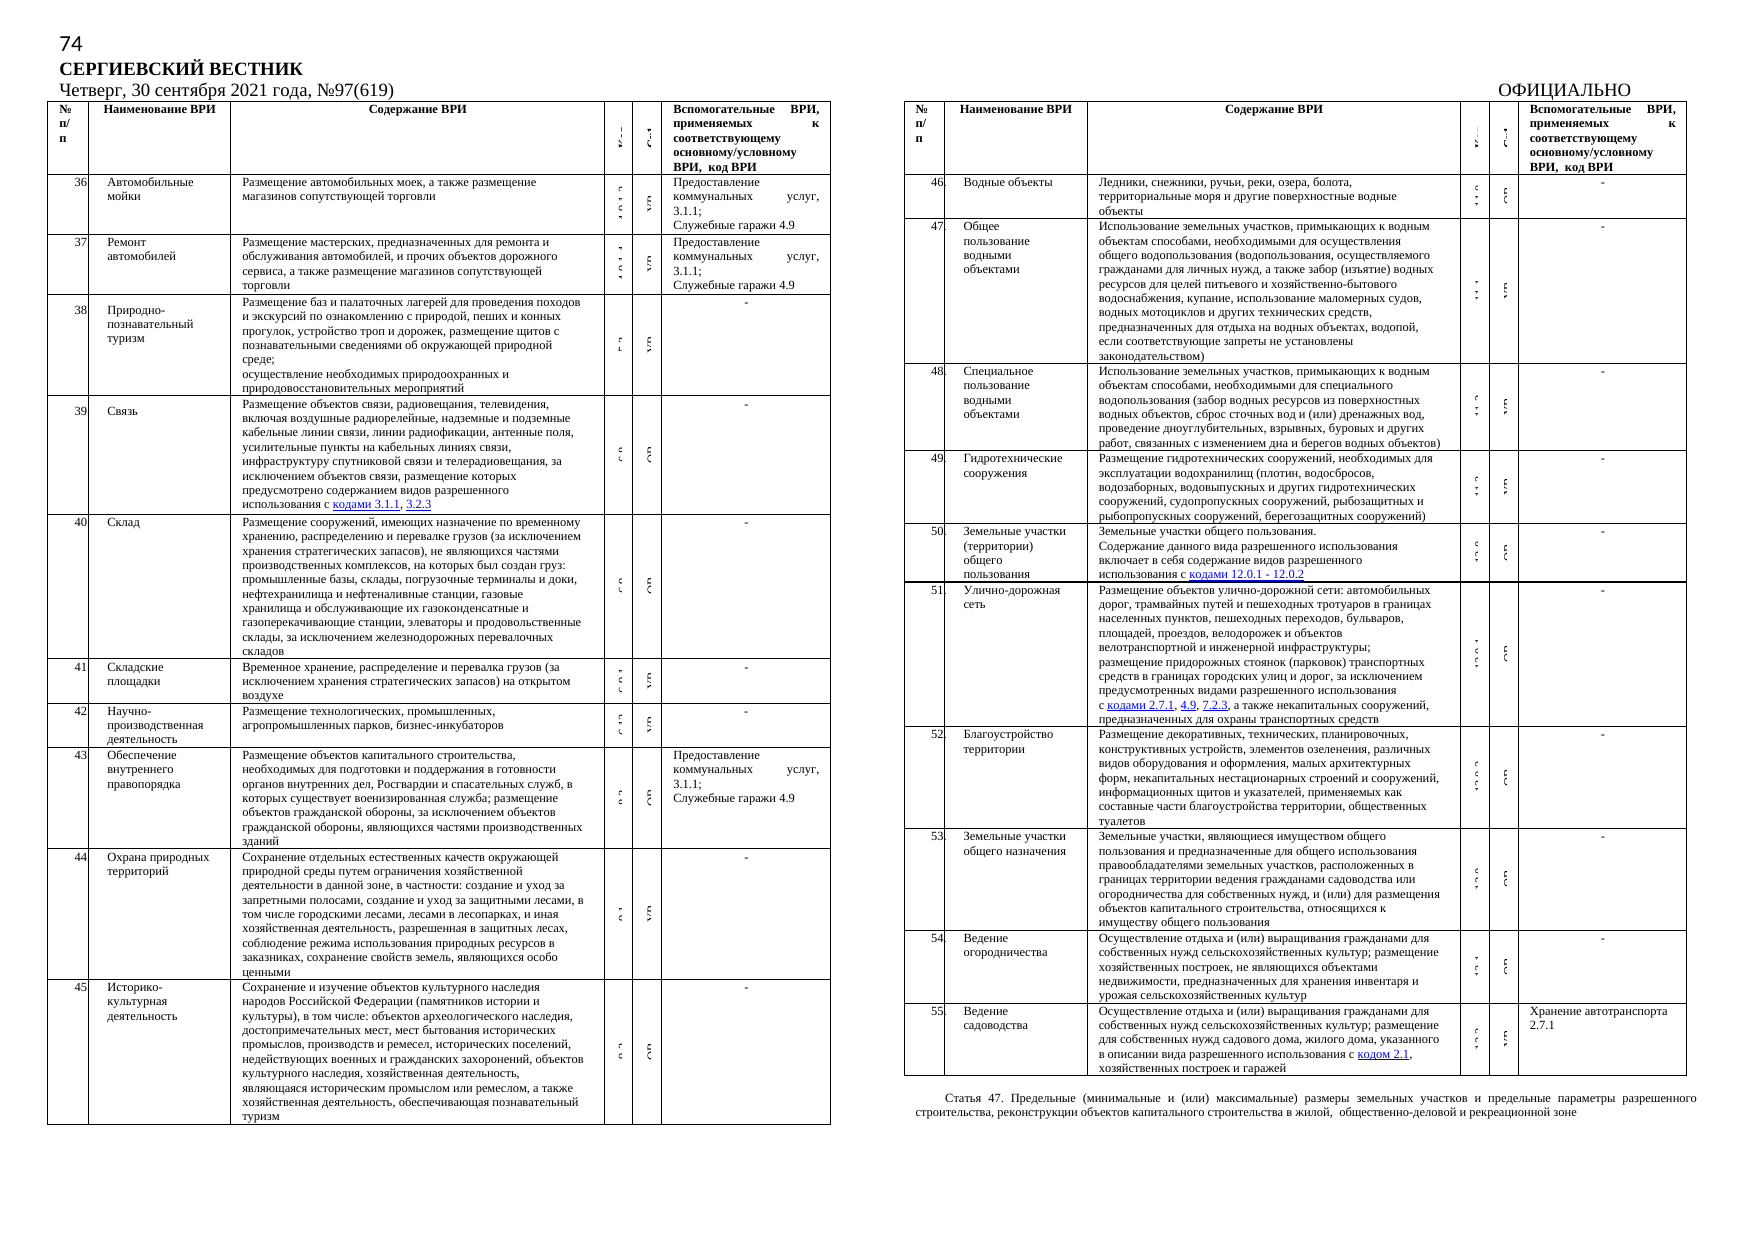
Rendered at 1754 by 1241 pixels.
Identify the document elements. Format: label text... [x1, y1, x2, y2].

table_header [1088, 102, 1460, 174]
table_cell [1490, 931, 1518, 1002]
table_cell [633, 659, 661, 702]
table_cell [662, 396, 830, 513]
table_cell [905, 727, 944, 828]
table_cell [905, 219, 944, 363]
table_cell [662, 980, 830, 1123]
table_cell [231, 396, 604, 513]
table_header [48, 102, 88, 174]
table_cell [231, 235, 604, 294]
text Статья 47. Предельные (минимальные и (или) максимальные) размеры земельных участков и предельные параметры разрешенного строительства, реконструкции объектов капитального строительства в жилой, общественно-деловой и рекреационной зоне [915, 1091, 1698, 1119]
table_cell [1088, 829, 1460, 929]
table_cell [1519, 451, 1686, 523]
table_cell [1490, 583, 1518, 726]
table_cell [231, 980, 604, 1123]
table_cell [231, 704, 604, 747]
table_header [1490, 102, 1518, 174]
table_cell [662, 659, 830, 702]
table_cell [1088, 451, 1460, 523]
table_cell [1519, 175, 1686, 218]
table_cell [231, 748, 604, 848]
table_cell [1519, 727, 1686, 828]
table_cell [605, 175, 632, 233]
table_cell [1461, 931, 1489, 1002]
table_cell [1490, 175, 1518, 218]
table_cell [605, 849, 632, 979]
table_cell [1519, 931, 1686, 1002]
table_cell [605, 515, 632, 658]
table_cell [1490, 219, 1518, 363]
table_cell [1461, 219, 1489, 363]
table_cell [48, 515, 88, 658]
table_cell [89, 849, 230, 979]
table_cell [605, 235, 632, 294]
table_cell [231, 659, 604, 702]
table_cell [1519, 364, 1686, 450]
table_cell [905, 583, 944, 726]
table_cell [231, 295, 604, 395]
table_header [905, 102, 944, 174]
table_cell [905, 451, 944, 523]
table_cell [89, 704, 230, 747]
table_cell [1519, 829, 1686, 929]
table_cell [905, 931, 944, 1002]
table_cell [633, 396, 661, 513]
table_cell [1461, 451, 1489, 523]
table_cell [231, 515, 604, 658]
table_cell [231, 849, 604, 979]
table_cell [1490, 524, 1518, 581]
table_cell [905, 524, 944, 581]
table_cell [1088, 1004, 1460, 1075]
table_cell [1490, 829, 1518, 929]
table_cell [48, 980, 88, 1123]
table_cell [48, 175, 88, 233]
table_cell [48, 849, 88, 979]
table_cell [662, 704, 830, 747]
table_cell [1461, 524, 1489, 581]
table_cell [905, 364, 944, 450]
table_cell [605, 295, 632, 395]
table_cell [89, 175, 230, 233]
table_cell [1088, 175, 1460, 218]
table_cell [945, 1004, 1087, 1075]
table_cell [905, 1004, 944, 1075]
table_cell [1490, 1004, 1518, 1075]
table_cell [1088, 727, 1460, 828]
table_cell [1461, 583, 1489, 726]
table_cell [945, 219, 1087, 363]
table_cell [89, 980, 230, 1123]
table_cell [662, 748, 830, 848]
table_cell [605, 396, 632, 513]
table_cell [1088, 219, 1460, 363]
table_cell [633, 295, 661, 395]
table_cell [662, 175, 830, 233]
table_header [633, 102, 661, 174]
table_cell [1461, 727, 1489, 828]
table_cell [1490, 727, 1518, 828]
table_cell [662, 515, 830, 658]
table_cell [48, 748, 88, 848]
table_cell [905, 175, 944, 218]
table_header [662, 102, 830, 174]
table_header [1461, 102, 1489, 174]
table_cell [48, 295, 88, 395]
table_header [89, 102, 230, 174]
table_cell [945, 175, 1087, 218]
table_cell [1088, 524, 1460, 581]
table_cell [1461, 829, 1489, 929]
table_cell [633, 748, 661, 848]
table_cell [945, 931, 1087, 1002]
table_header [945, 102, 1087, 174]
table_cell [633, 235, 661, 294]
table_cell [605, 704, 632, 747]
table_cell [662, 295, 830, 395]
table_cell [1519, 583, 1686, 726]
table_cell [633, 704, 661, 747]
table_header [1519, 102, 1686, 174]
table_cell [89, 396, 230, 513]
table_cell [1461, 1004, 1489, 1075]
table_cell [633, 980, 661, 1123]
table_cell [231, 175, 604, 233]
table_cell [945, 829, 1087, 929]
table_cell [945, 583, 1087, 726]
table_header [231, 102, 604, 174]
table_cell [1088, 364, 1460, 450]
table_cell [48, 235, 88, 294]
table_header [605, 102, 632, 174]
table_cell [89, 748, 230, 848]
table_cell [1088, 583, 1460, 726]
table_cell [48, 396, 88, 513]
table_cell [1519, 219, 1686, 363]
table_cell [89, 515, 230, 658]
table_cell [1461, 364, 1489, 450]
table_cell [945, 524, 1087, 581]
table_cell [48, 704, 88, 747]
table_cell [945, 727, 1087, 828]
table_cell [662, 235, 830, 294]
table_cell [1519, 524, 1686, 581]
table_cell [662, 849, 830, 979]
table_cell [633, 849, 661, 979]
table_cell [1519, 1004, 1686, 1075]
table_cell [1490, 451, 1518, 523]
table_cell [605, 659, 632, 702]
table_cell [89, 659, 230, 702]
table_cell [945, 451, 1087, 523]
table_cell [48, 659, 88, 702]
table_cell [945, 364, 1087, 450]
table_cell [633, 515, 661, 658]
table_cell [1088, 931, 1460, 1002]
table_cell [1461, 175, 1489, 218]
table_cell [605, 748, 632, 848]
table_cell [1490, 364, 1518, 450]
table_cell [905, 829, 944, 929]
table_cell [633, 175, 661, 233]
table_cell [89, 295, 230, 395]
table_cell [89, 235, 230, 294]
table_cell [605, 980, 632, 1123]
